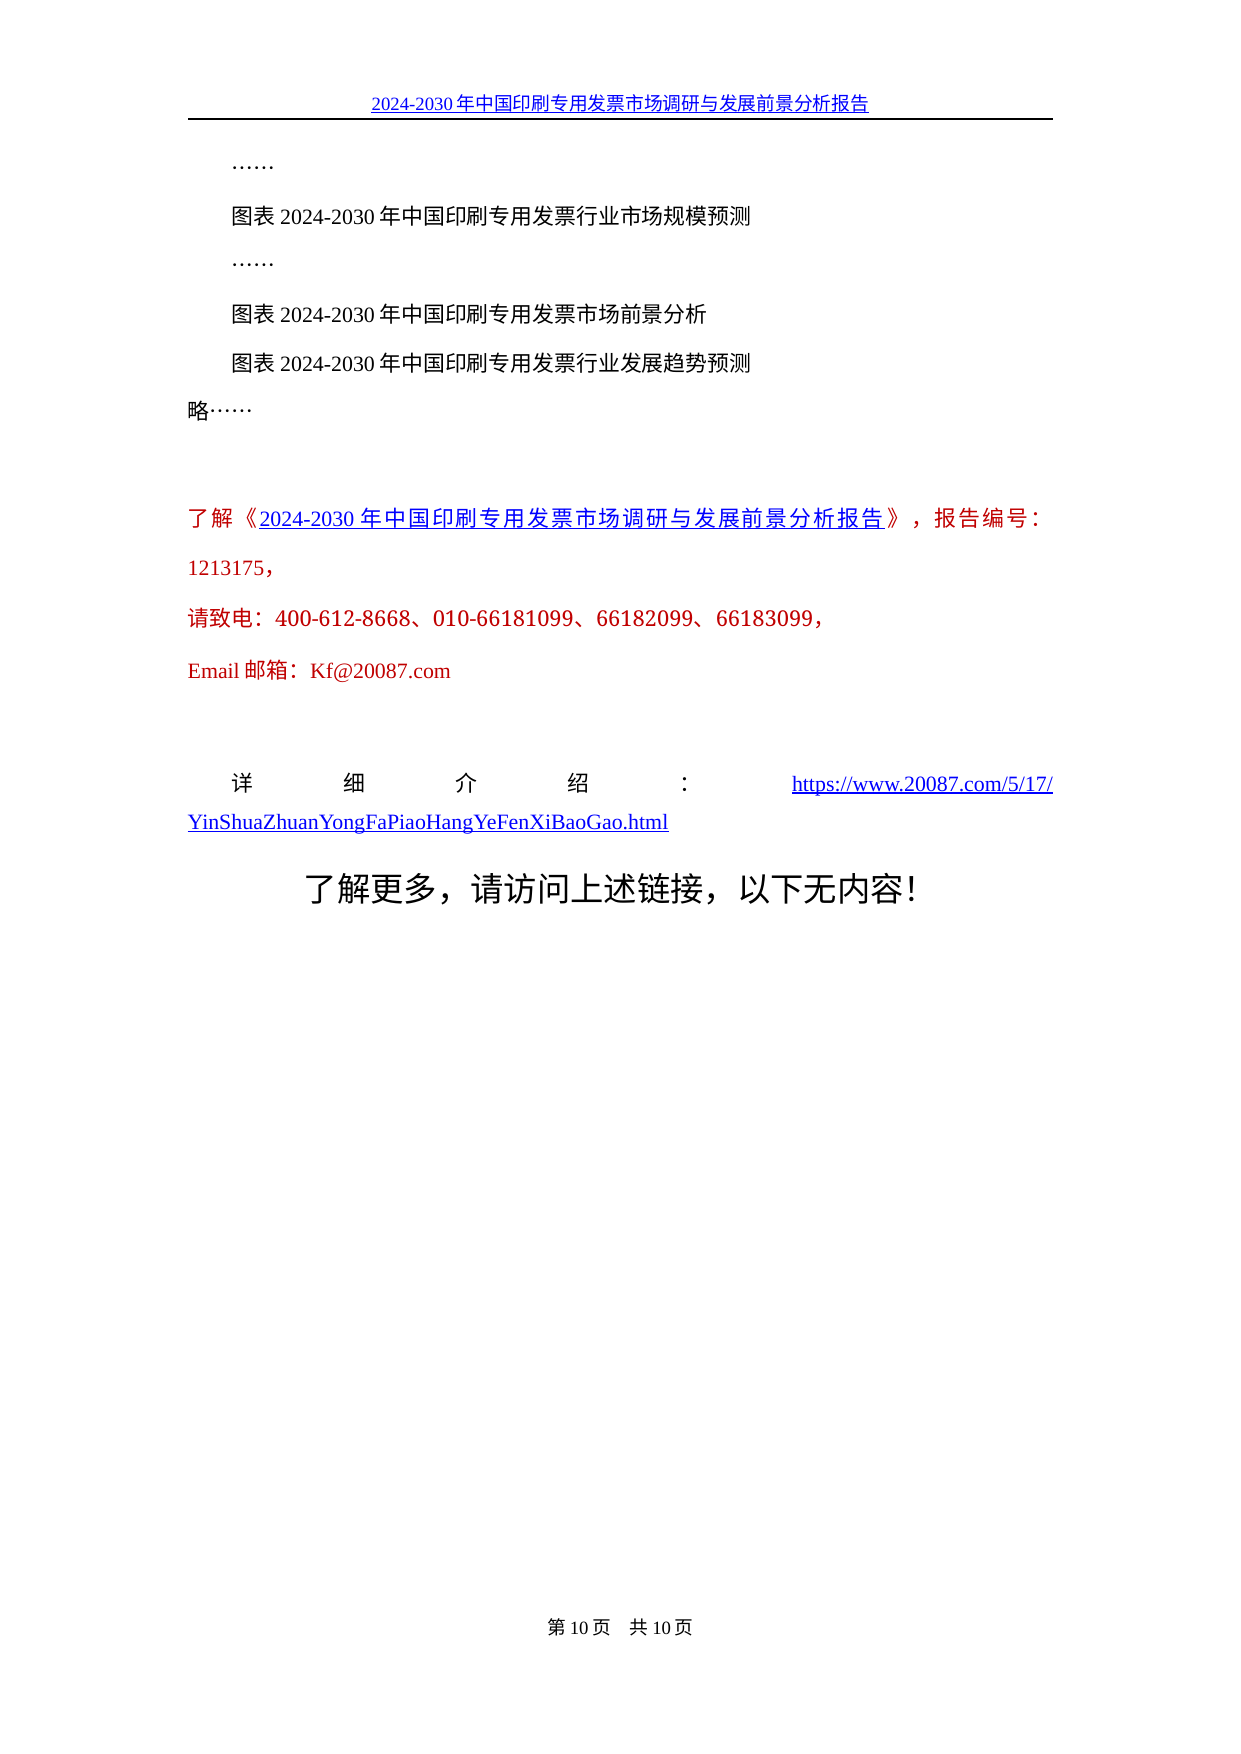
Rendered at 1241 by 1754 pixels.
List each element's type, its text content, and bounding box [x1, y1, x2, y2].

text Email邮箱：Kf@20087.com [187, 652, 1053, 685]
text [187, 150, 1053, 426]
title 了解更多，请访问上述链接，以下无内容！ [187, 854, 1053, 919]
text 请致电：400-612-8668、010-66181099、66182099、66183099， [187, 601, 1053, 633]
text 详细介绍：https://www.20087.com/5/17/YinShuaZhuanYongFaPiaoHangYeFenXiBaoGao.html [187, 765, 1053, 838]
text 了解《2024-2030年中国印刷专用发票市场调研与发展前景分析报告》，报告编号：1213175， [187, 500, 1053, 582]
